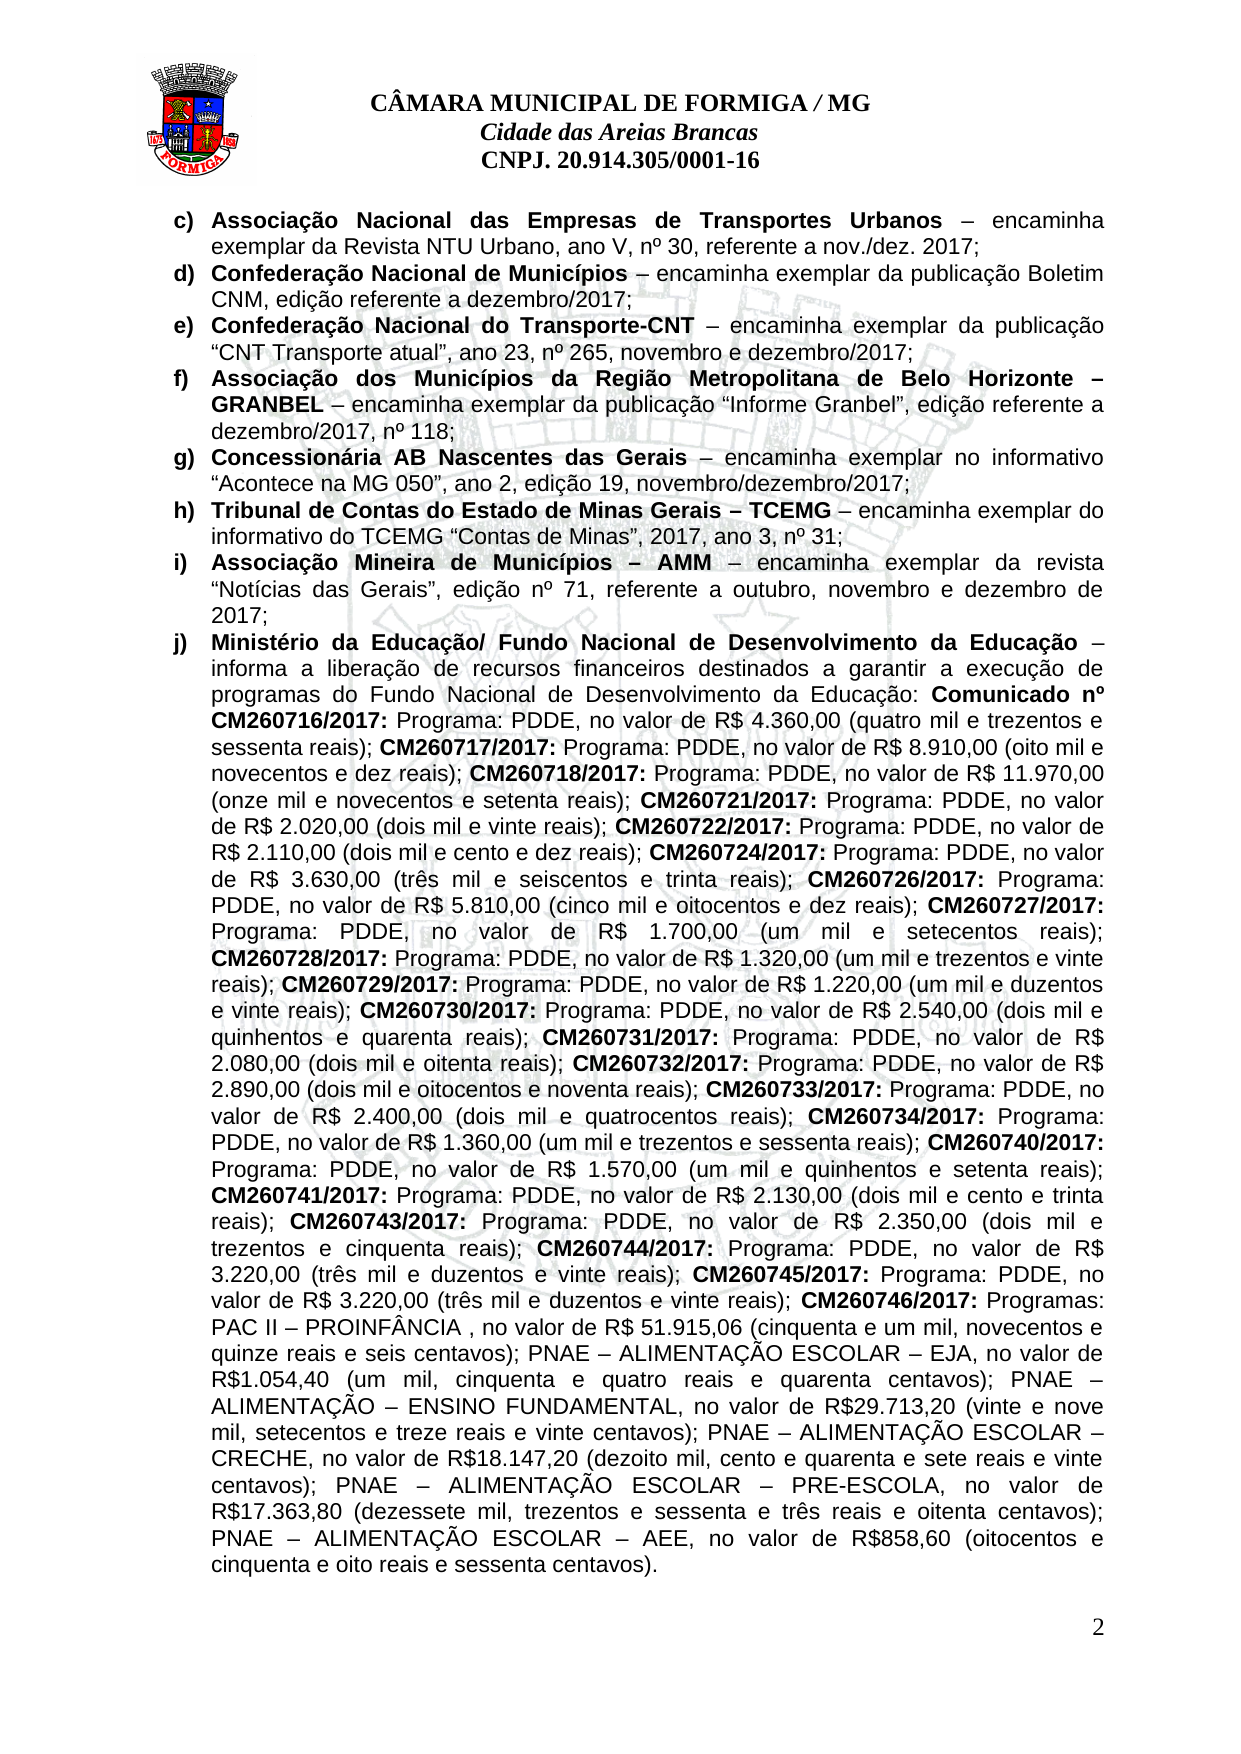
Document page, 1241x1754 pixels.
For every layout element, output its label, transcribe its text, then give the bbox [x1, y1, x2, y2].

list Tribunal de Contas do Estado de Minas Gerais – TCEMG – encaminha exemplar do informativo do TCEMG “Contas de Minas”, 2017, ano 3, nº 31; [173, 497, 1104, 549]
list Concessionária AB Nascentes das Gerais – encaminha exemplar no informativo “Acontece na MG 050”, ano 2, edição 19, novembro/dezembro/2017; [173, 444, 1104, 497]
list Ministério da Educação/ Fundo Nacional de Desenvolvimento da Educação – informa a liberação de recursos financeiros destinados a garantir a execução de programas do Fundo Nacional de Desenvolvimento da Educação: Comunicado nº CM260716/2017: Programa: PDDE, no valor de R$ 4.360,00 (quatro mil e trezentos e sessenta reais); CM260717/2017: Programa: PDDE, no valor de R$ 8.910,00 (oito mil e novecentos e dez reais); CM260718/2017: Programa: PDDE, no valor de R$ 11.970,00 (onze mil e novecentos e setenta reais); CM260721/2017: Programa: PDDE, no valor de R$ 2.020,00 (dois mil e vinte reais); CM260722/2017: Programa: PDDE, no valor de R$ 2.110,00 (dois mil e cento e dez reais); CM260724/2017: Programa: PDDE, no valor de R$ 3.630,00 (três mil e seiscentos e trinta reais); CM260726/2017: Programa: PDDE, no valor de R$ 5.810,00 (cinco mil e oitocentos e dez reais); CM260727/2017: Programa: PDDE, no valor de R$ 1.700,00 (um mil e setecentos reais); CM260728/2017: Programa: PDDE, no valor de R$ 1.320,00 (um mil e trezentos e vinte reais); CM260729/2017: Programa: PDDE, no valor de R$ 1.220,00 (um mil e duzentos e vinte reais); CM260730/2017: Programa: PDDE, no valor de R$ 2.540,00 (dois mil e quinhentos e quarenta reais); CM260731/2017: Programa: PDDE, no valor de R$ 2.080,00 (dois mil e oitenta reais); CM260732/2017: Programa: PDDE, no valor de R$ 2.890,00 (dois mil e oitocentos e noventa reais); CM260733/2017: Programa: PDDE, no valor de R$ 2.400,00 (dois mil e quatrocentos reais); CM260734/2017: Programa: PDDE, no valor de R$ 1.360,00 (um mil e trezentos e sessenta reais); CM260740/2017: Programa: PDDE, no valor de R$ 1.570,00 (um mil e quinhentos e setenta reais); CM260741/2017: Programa: PDDE, no valor de R$ 2.130,00 (dois mil e cento e trinta reais); CM260743/2017: Programa: PDDE, no valor de R$ 2.350,00 (dois mil e trezentos e cinquenta reais); CM260744/2017: Programa: PDDE, no valor de R$ 3.220,00 (três mil e duzentos e vinte reais); CM260745/2017: Programa: PDDE, no valor de R$ 3.220,00 (três mil e duzentos e vinte reais); CM260746/2017: Programas: PAC II – PROINFÂNCIA , no valor de R$ 51.915,06 (cinquenta e um mil, novecentos e quinze reais e seis centavos); PNAE – ALIMENTAÇÃO ESCOLAR – EJA, no valor de R$1.054,40 (um mil, cinquenta e quatro reais e quarenta centavos); PNAE – ALIMENTAÇÃO – ENSINO FUNDAMENTAL, no valor de R$29.713,20 (vinte e nove mil, setecentos e treze reais e vinte centavos); PNAE – ALIMENTAÇÃO ESCOLAR – CRECHE, no valor de R$18.147,20 (dezoito mil, cento e quarenta e sete reais e vinte centavos); PNAE – ALIMENTAÇÃO ESCOLAR – PRE-ESCOLA, no valor de R$17.363,80 (dezessete mil, trezentos e sessenta e três reais e oitenta centavos); PNAE – ALIMENTAÇÃO ESCOLAR – AEE, no valor de R$858,60 (oitocentos e cinquenta e oito reais e sessenta centavos). [173, 628, 1104, 1577]
picture [136, 53, 258, 186]
list Associação Mineira de Municípios – AMM – encaminha exemplar da revista “Notícias das Gerais”, edição nº 71, referente a outubro, novembro e dezembro de 2017; [173, 549, 1104, 628]
list Confederação Nacional de Municípios – encaminha exemplar da publicação Boletim CNM, edição referente a dezembro/2017; [173, 259, 1104, 312]
list Associação Nacional das Empresas de Transportes Urbanos – encaminha exemplar da Revista NTU Urbano, ano V, nº 30, referente a nov./dez. 2017; [173, 207, 1104, 259]
list Associação dos Municípios da Região Metropolitana de Belo Horizonte – GRANBEL – encaminha exemplar da publicação “Informe Granbel”, edição referente a dezembro/2017, nº 118; [173, 365, 1104, 444]
list Confederação Nacional do Transporte-CNT – encaminha exemplar da publicação “CNT Transporte atual”, ano 23, nº 265, novembro e dezembro/2017; [173, 312, 1104, 365]
